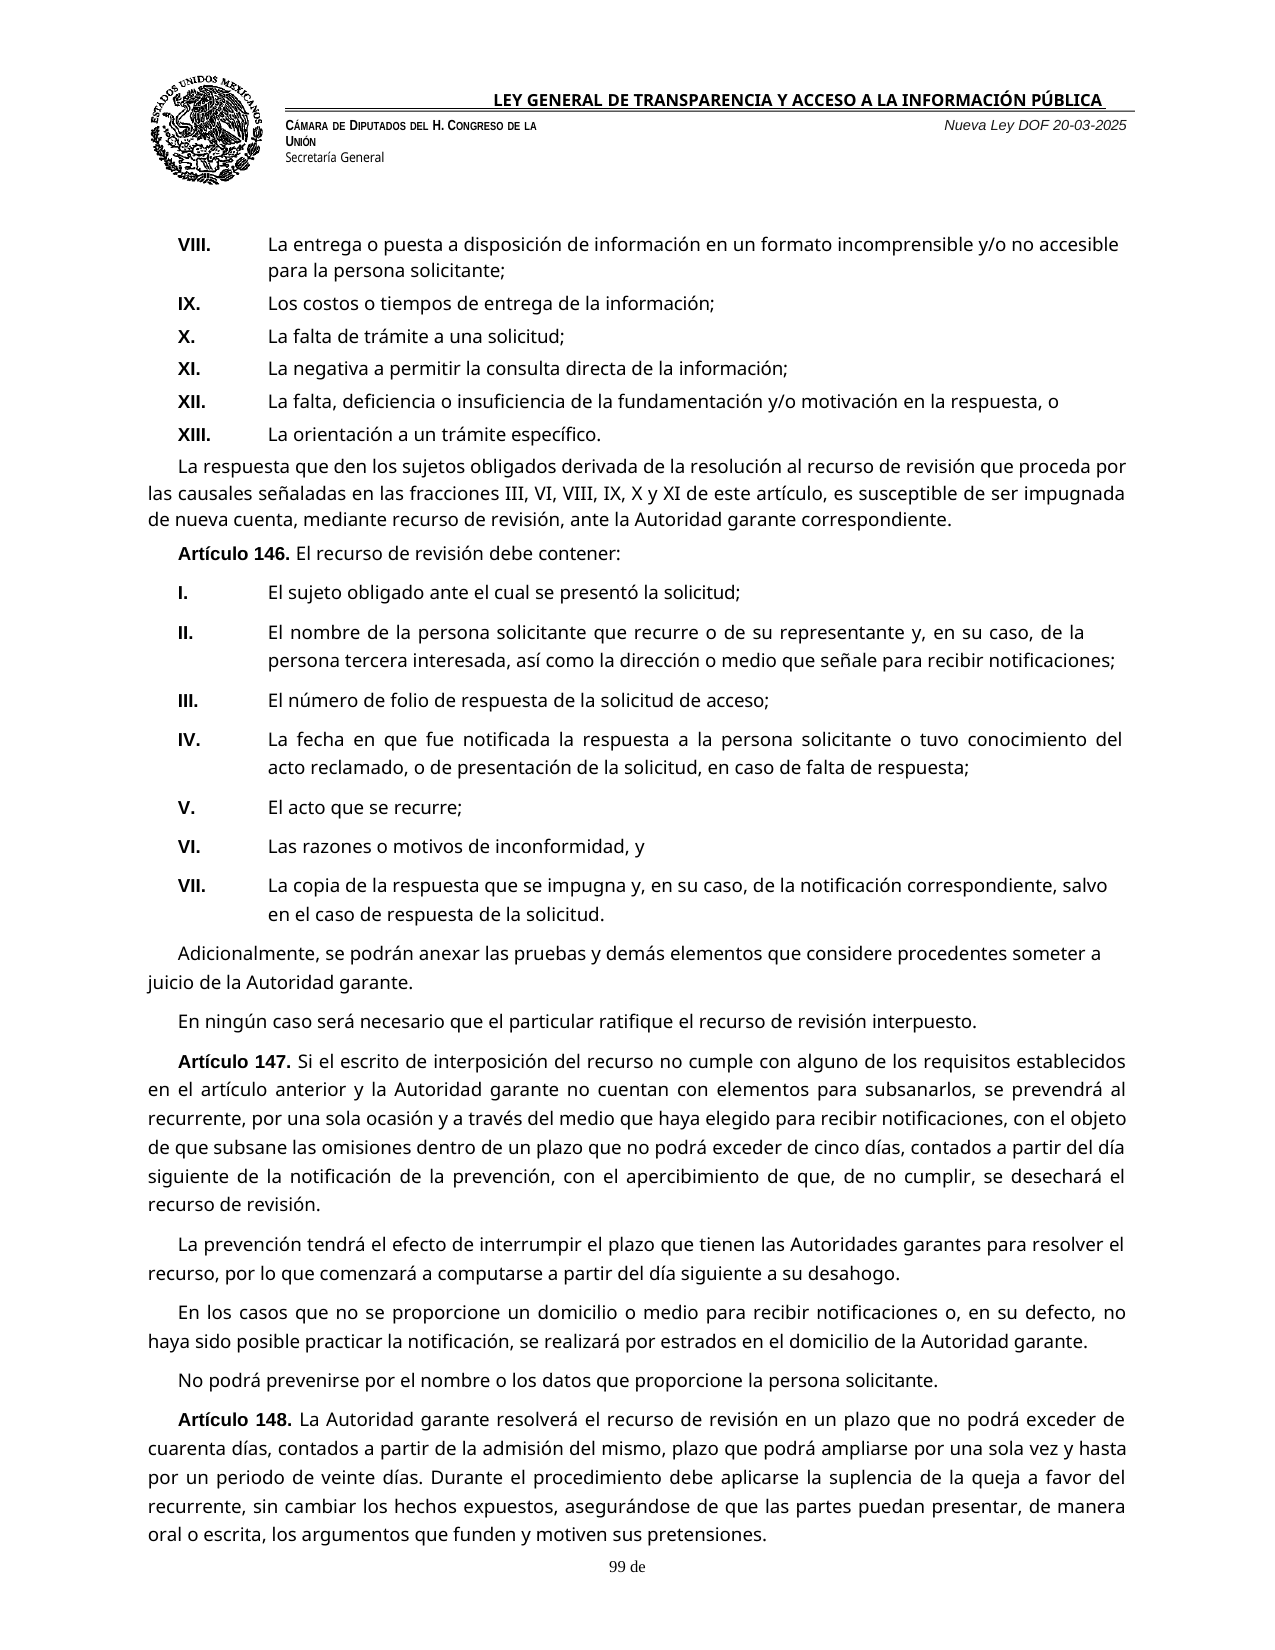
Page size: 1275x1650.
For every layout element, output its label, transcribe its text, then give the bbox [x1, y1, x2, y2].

text Artículo 146. El recurso de revisión debe contener: [178, 541, 1162, 566]
list La negativa a permitir la consulta directa de la información; [178, 356, 1162, 381]
list La fecha en que fue notificada la respuesta a la persona solicitante o tuvo conocimiento del acto reclamado, o de presentación de la solicitud, en caso de falta de respuesta; [178, 726, 1127, 780]
text La respuesta que den los sujetos obligados derivada de la resolución al recurso de revisión que proceda por las causales señaladas en las fracciones III, VI, VIII, IX, X y XI de este artículo, es susceptible de ser impugnada de nueva cuenta, mediante recurso de revisión, ante la Autoridad garante correspondiente. [148, 454, 1127, 532]
text Artículo 148. La Autoridad garante resolverá el recurso de revisión en un plazo que no podrá exceder de cuarenta días, contados a partir de la admisión del mismo, plazo que podrá ampliarse por una sola vez y hasta por un periodo de veinte días. Durante el procedimiento debe aplicarse la suplencia de la queja a favor del recurrente, sin cambiar los hechos expuestos, asegurándose de que las partes puedan presentar, de manera oral o escrita, los argumentos que funden y motiven sus pretensiones. [148, 1407, 1127, 1547]
list La orientación a un trámite específico. [178, 421, 1162, 447]
list El número de folio de respuesta de la solicitud de acceso; [178, 687, 1162, 712]
picture [150, 75, 263, 185]
list El nombre de la persona solicitante que recurre o de su representante y, en su caso, de la persona tercera interesada, así como la dirección o medio que señale para recibir notificaciones; [178, 619, 1127, 673]
text Adicionalmente, se podrán anexar las pruebas y demás elementos que considere procedentes someter a juicio de la Autoridad garante. [148, 940, 1129, 995]
text En los casos que no se proporcione un domicilio o medio para recibir notificaciones o, en su defecto, no haya sido posible practicar la notificación, se realizará por estrados en el domicilio de la Autoridad garante. [148, 1299, 1127, 1354]
text En ningún caso será necesario que el particular ratifique el recurso de revisión interpuesto. [178, 1009, 1162, 1034]
list Las razones o motivos de inconformidad, y [178, 833, 1162, 858]
list La falta de trámite a una solicitud; [178, 323, 1162, 348]
list El acto que se recurre; [178, 794, 1162, 819]
list Los costos o tiempos de entrega de la información; [178, 290, 1162, 316]
list La copia de la respuesta que se impugna y, en su caso, de la notificación correspondiente, salvo en el caso de respuesta de la solicitud. [178, 872, 1127, 927]
list La falta, deficiencia o insuficiencia de la fundamentación y/o motivación en la respuesta, o [178, 388, 1162, 414]
text Artículo 147. Si el escrito de interposición del recurso no cumple con alguno de los requisitos establecidos en el artículo anterior y la Autoridad garante no cuentan con elementos para subsanarlos, se prevendrá al recurrente, por una sola ocasión y a través del medio que haya elegido para recibir notificaciones, con el objeto de que subsane las omisiones dentro de un plazo que no podrá exceder de cinco días, contados a partir del día siguiente de la notificación de la prevención, con el apercibimiento de que, de no cumplir, se desechará el recurso de revisión. [148, 1048, 1127, 1217]
list La entrega o puesta a disposición de información en un formato incomprensible y/o no accesible para la persona solicitante; [178, 231, 1126, 283]
text La prevención tendrá el efecto de interrumpir el plazo que tienen las Autoridades garantes para resolver el recurso, por lo que comenzará a computarse a partir del día siguiente a su desahogo. [148, 1231, 1127, 1286]
list El sujeto obligado ante el cual se presentó la solicitud; [178, 580, 1162, 605]
text No podrá prevenirse por el nombre o los datos que proporcione la persona solicitante. [178, 1368, 1162, 1393]
